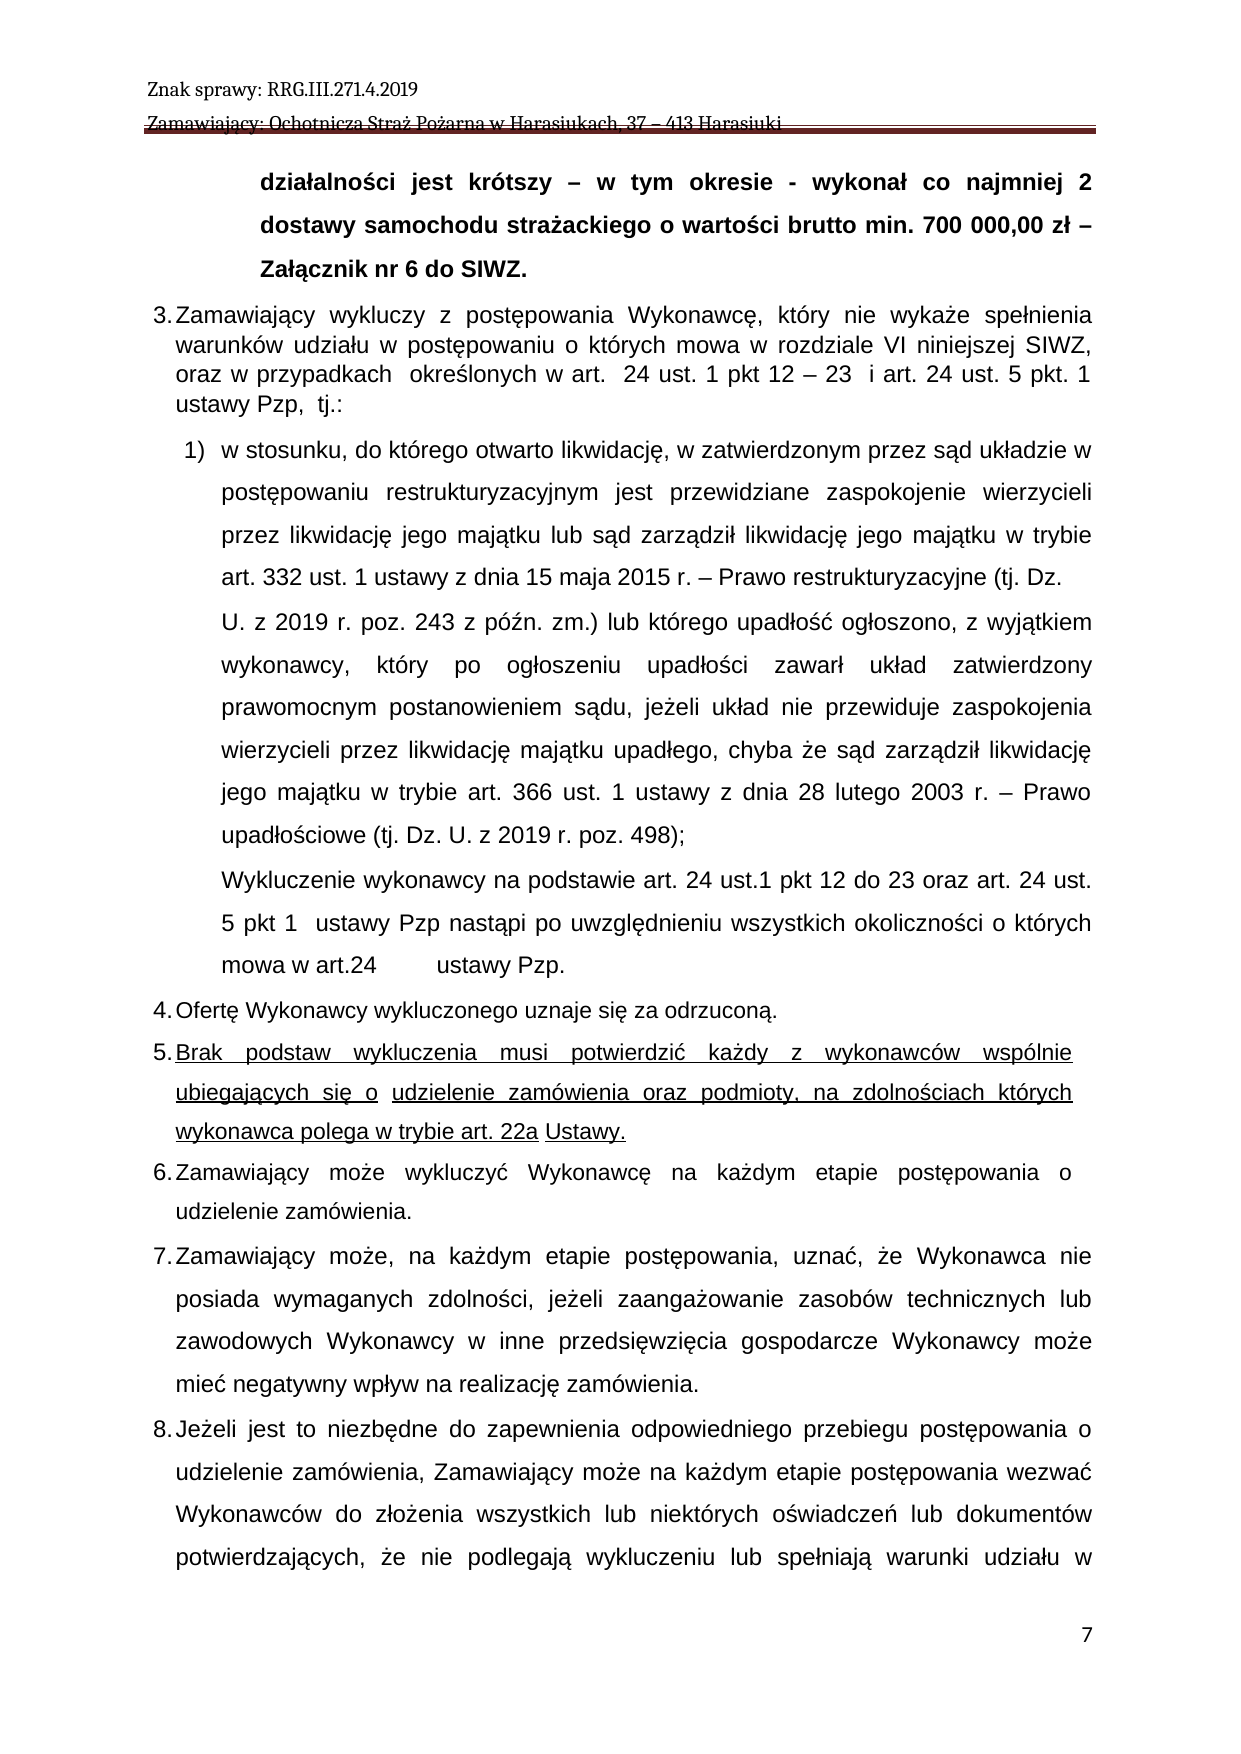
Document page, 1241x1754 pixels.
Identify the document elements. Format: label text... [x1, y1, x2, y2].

list Zamawiający może wykluczyć Wykonawcę na każdym etapie postępowania o udzielenie zamówienia. [153, 1157, 1073, 1224]
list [222, 168, 1093, 283]
list Zamawiający może, na każdym etapie postępowania, uznać, że Wykonawca nie posiada wymaganych zdolności, jeżeli zaangażowanie zasobów technicznych lub zawodowych Wykonawcy w inne przedsięwzięcia gospodarcze Wykonawcy może mieć negatywny wpływ na realizację zamówienia. [153, 1242, 1093, 1397]
text Wykluczenie wykonawcy na podstawie art. 24 ust.1 pkt 12 do 23 oraz art. 24 ust. 5 pkt 1 ustawy Pzp nastąpi po uwzględnieniu wszystkich okoliczności o których mowa w art.24 ustawy Pzp. [221, 866, 1093, 979]
text U. z 2019 r. poz. 243 z późn. zm.) lub którego upadłość ogłoszono, z wyjątkiem wykonawcy, który po ogłoszeniu upadłości zawarł układ zatwierdzony prawomocnym postanowieniem sądu, jeżeli układ nie przewiduje zaspokojenia wierzycieli przez likwidację majątku upadłego, chyba że sąd zarządził likwidację jego majątku w trybie art. 366 ust. 1 ustawy z dnia 28 lutego 2003 r. – Prawo upadłościowe (tj. Dz. U. z 2019 r. poz. 498); [221, 608, 1093, 848]
list Ofertę Wykonawcy wykluczonego uznaje się za odrzuconą. [153, 996, 1073, 1024]
list Zamawiający wykluczy z postępowania Wykonawcę, który nie wykaże spełnienia warunków udziału w postępowaniu o których mowa w rozdziale VI niniejszej SIWZ, oraz w przypadkach określonych w art. 24 ust. 1 pkt 12 – 23 i art. 24 ust. 5 pkt. 1 ustawy Pzp, tj.: [153, 301, 1093, 418]
list w stosunku, do którego otwarto likwidację, w zatwierdzonym przez sąd układzie w postępowaniu restrukturyzacyjnym jest przewidziane zaspokojenie wierzycieli przez likwidację jego majątku lub sąd zarządził likwidację jego majątku w trybie art. 332 ust. 1 ustawy z dnia 15 maja 2015 r. – Prawo restrukturyzacyjne (tj. Dz. [184, 436, 1093, 591]
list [153, 1415, 1093, 1570]
list Brak podstaw wykluczenia musi potwierdzić każdy z wykonawców wspólnie ubiegających się o udzielenie zamówienia oraz podmioty, na zdolnościach których wykonawca polega w trybie art. 22a Ustawy. [153, 1038, 1073, 1144]
